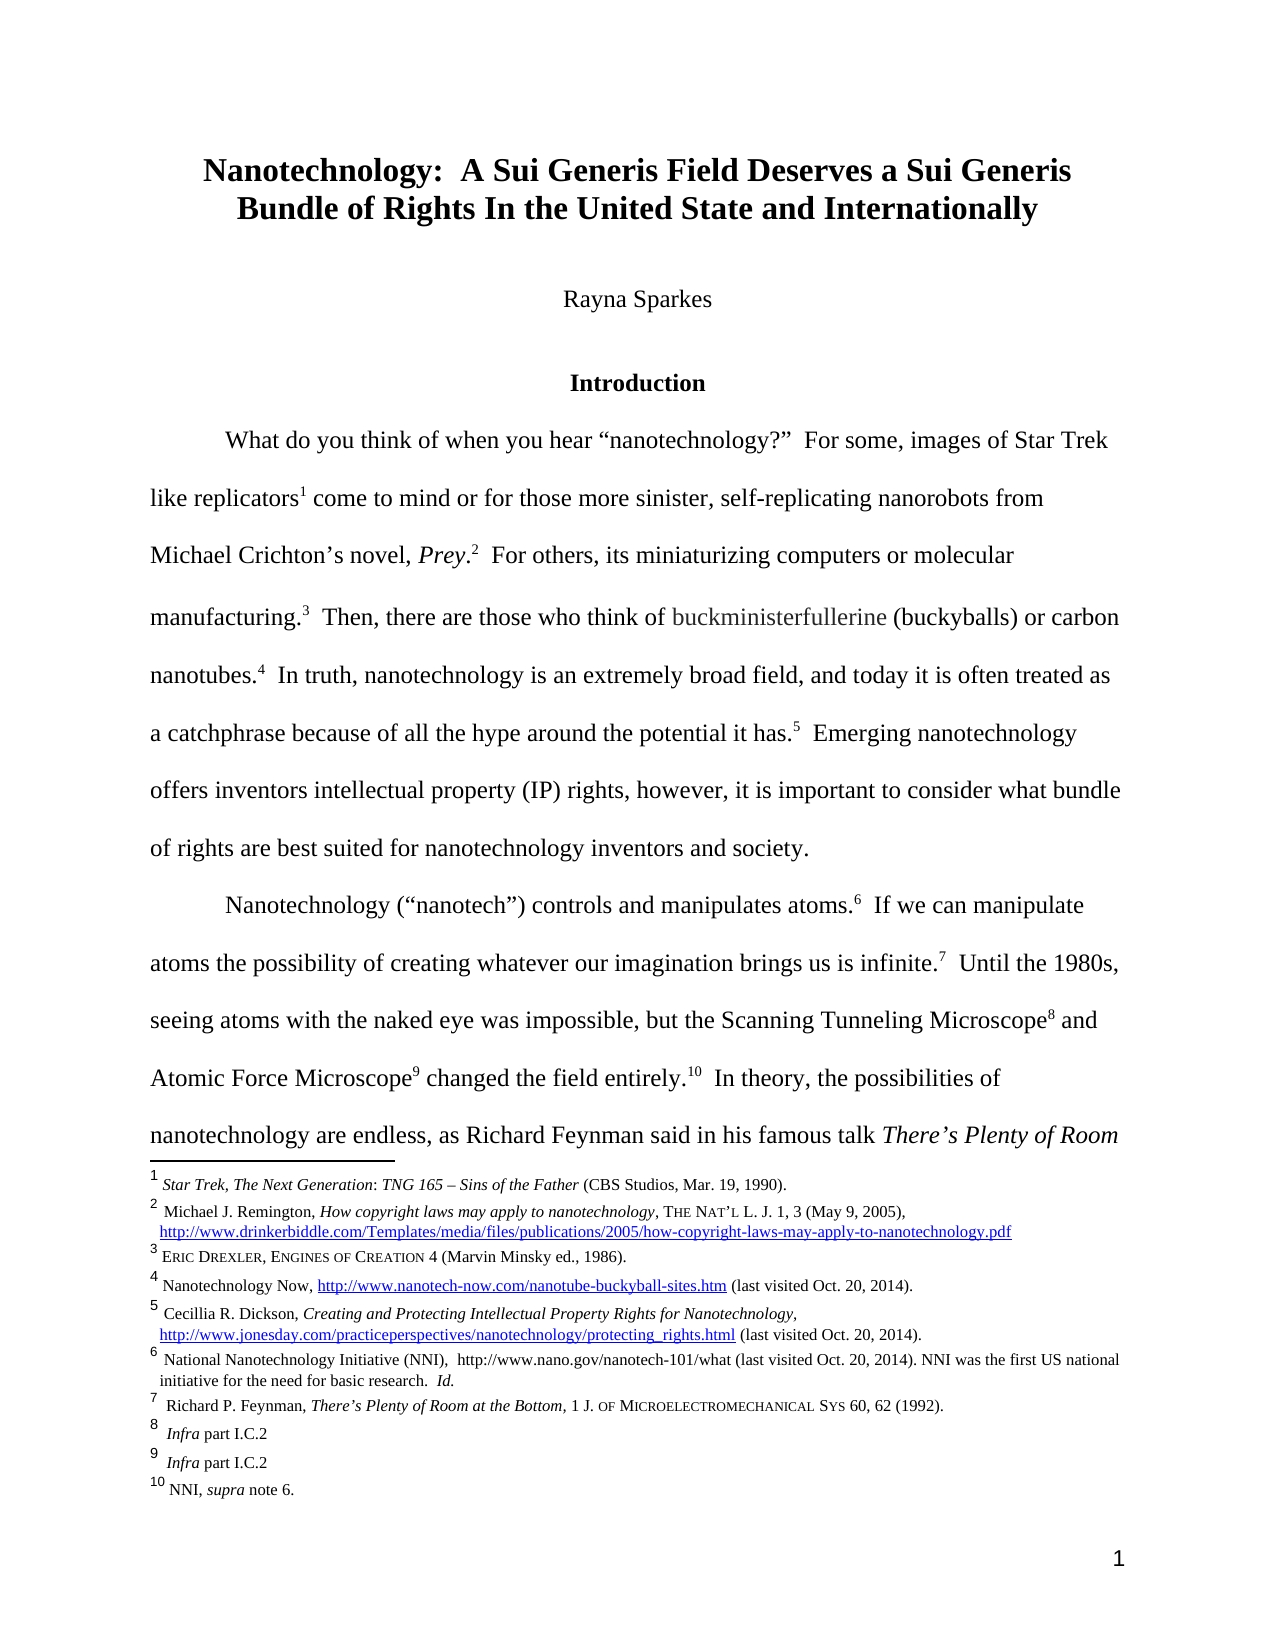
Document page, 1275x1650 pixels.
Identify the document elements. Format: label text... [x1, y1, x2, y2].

text What do you think of when you hear “nanotechnology?” For some, images of Star Trek like replicators come to mind or for those more sinister, self-replicating nanorobots from Michael Crichton’s novel, Prey. For others, its miniaturizing computers or molecular manufacturing. Then, there are those who think of buckministerfullerine (buckyballs) or carbon nanotubes. In truth, nanotechnology is an extremely broad field, and today it is often treated as a catchphrase because of all the hype around the potential it has. Emerging nanotechnology offers inventors intellectual property (IP) rights, however, it is important to consider what bundle of rights are best suited for nanotechnology inventors and society. [150, 426, 1125, 862]
text Introduction [150, 368, 1125, 397]
text Nanotechnology (“nanotech”) controls and manipulates atoms. If we can manipulate atoms the possibility of creating whatever our imagination brings us is infinite. Until the 1980s, seeing atoms with the naked eye was impossible, but the Scanning Tunneling Microscope and Atomic Force Microscope changed the field entirely. In theory, the possibilities of nanotechnology are endless, as Richard Feynman said in his famous talk There’s Plenty of Room at the Bottom, “the principles of physics...do not speak against the possibility of maneuvering things atom by atom. It is not an attempt to violate any laws; it is something, in principle, that can be done; but, in practice, it has not been done because we are too big.” [150, 891, 1125, 1149]
text Rayna Sparkes [150, 284, 1125, 313]
text Nanotechnology: A Sui Generis Field Deserves a Sui Generis Bundle of Rights In the United State and Internationally [150, 150, 1125, 227]
